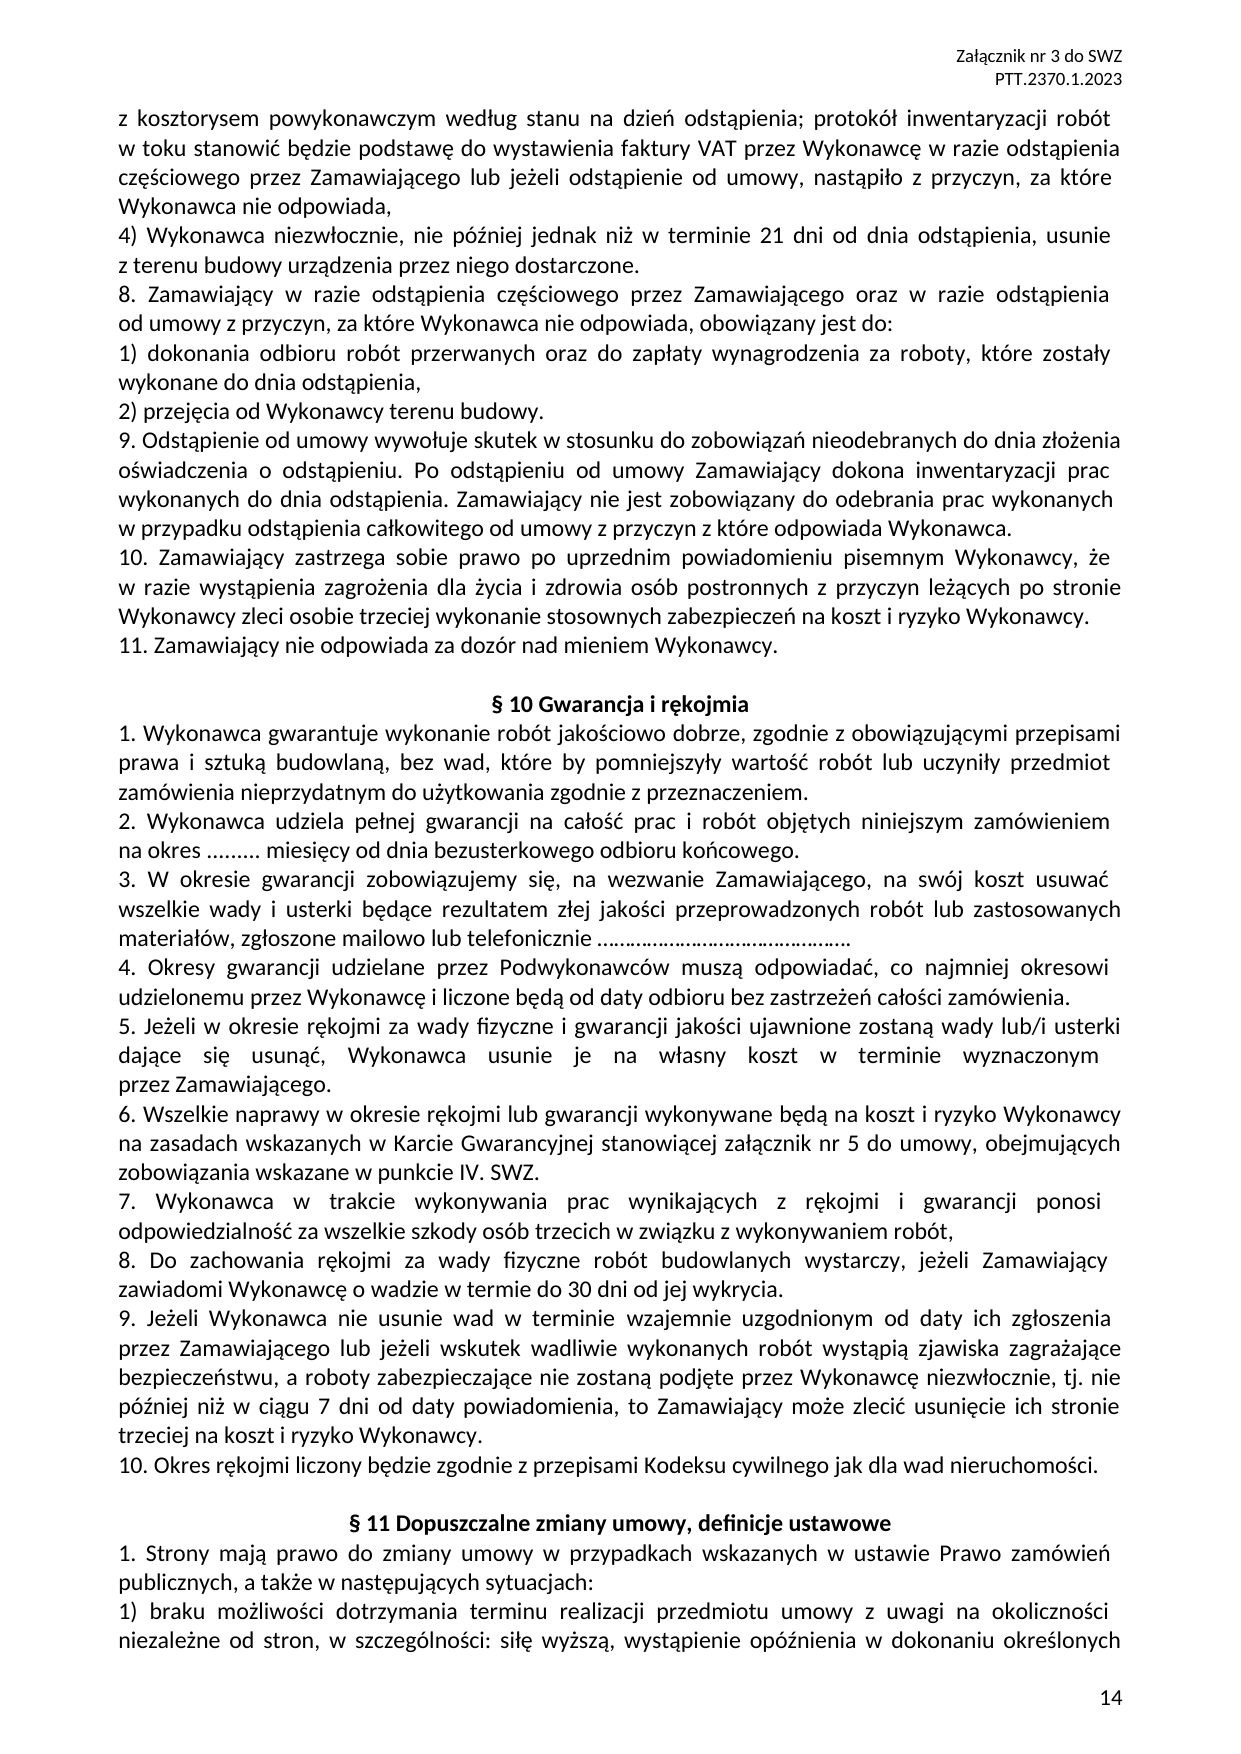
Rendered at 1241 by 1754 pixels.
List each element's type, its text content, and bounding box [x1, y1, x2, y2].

text 9. Odstąpienie od umowy wywołuje skutek w stosunku do zobowiązań nieodebranych do dnia złożenia oświadczenia o odstąpieniu. Po odstąpieniu od umowy Zamawiający dokona inwentaryzacji prac wykonanych do dnia odstąpienia. Zamawiający nie jest zobowiązany do odebrania prac wykonanych w przypadku odstąpienia całkowitego od umowy z przyczyn z które odpowiada Wykonawca. [118, 425, 1122, 542]
text 11. Zamawiający nie odpowiada za dozór nad mieniem Wykonawcy. [118, 630, 1122, 659]
text 4. Okresy gwarancji udzielane przez Podwykonawców muszą odpowiadać, co najmniej okresowi udzielonemu przez Wykonawcę i liczone będą od daty odbioru bez zastrzeżeń całości zamówienia. [118, 952, 1122, 1011]
text 9. Jeżeli Wykonawca nie usunie wad w terminie wzajemnie uzgodnionym od daty ich zgłoszenia przez Zamawiającego lub jeżeli wskutek wadliwie wykonanych robót wystąpią zjawiska zagrażające bezpieczeństwu, a roboty zabezpieczające nie zostaną podjęte przez Wykonawcę niezwłocznie, tj. nie później niż w ciągu 7 dni od daty powiadomienia, to Zamawiający może zlecić usunięcie ich stronie trzeciej na koszt i ryzyko Wykonawcy. [118, 1303, 1122, 1450]
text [118, 103, 1122, 221]
text 1. Strony mają prawo do zmiany umowy w przypadkach wskazanych w ustawie Prawo zamówień publicznych, a także w następujących sytuacjach: [118, 1538, 1122, 1596]
text 10. Okres rękojmi liczony będzie zgodnie z przepisami Kodeksu cywilnego jak dla wad nieruchomości. [118, 1450, 1122, 1479]
text 2) przejęcia od Wykonawcy terenu budowy. [118, 396, 1122, 425]
text § 10 Gwarancja i rękojmia [118, 689, 1122, 718]
text 8. Do zachowania rękojmi za wady fizyczne robót budowlanych wystarczy, jeżeli Zamawiający zawiadomi Wykonawcę o wadzie w termie do 30 dni od jej wykrycia. [118, 1245, 1122, 1303]
text 1. Wykonawca gwarantuje wykonanie robót jakościowo dobrze, zgodnie z obowiązującymi przepisami prawa i sztuką budowlaną, bez wad, które by pomniejszyły wartość robót lub uczyniły przedmiot zamówienia nieprzydatnym do użytkowania zgodnie z przeznaczeniem. [118, 718, 1122, 806]
text 2. Wykonawca udziela pełnej gwarancji na całość prac i robót objętych niniejszym zamówieniem na okres ......... miesięcy od dnia bezusterkowego odbioru końcowego. [118, 806, 1122, 864]
text 10. Zamawiający zastrzega sobie prawo po uprzednim powiadomieniu pisemnym Wykonawcy, że w razie wystąpienia zagrożenia dla życia i zdrowia osób postronnych z przyczyn leżących po stronie Wykonawcy zleci osobie trzeciej wykonanie stosownych zabezpieczeń na koszt i ryzyko Wykonawcy. [118, 542, 1122, 630]
text § 11 Dopuszczalne zmiany umowy, definicje ustawowe [118, 1508, 1122, 1538]
text 1) dokonania odbioru robót przerwanych oraz do zapłaty wynagrodzenia za roboty, które zostały wykonane do dnia odstąpienia, [118, 338, 1122, 396]
text 5. Jeżeli w okresie rękojmi za wady fizyczne i gwarancji jakości ujawnione zostaną wady lub/i usterki dające się usunąć, Wykonawca usunie je na własny koszt w terminie wyznaczonym przez Zamawiającego. [118, 1011, 1122, 1099]
text 8. Zamawiający w razie odstąpienia częściowego przez Zamawiającego oraz w razie odstąpienia od umowy z przyczyn, za które Wykonawca nie odpowiada, obowiązany jest do: [118, 279, 1122, 338]
text 7. Wykonawca w trakcie wykonywania prac wynikających z rękojmi i gwarancji ponosi odpowiedzialność za wszelkie szkody osób trzecich w związku z wykonywaniem robót, [118, 1186, 1122, 1245]
text 6. Wszelkie naprawy w okresie rękojmi lub gwarancji wykonywane będą na koszt i ryzyko Wykonawcy na zasadach wskazanych w Karcie Gwarancyjnej stanowiącej załącznik nr 5 do umowy, obejmujących zobowiązania wskazane w punkcie IV. SWZ. [118, 1099, 1122, 1186]
text 3. W okresie gwarancji zobowiązujemy się, na wezwanie Zamawiającego, na swój koszt usuwać wszelkie wady i usterki będące rezultatem złej jakości przeprowadzonych robót lub zastosowanych materiałów, zgłoszone mailowo lub telefonicznie ………………………………………. [118, 864, 1122, 952]
text 4) Wykonawca niezwłocznie, nie później jednak niż w terminie 21 dni od dnia odstąpienia, usunie z terenu budowy urządzenia przez niego dostarczone. [118, 221, 1122, 279]
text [118, 1596, 1122, 1655]
